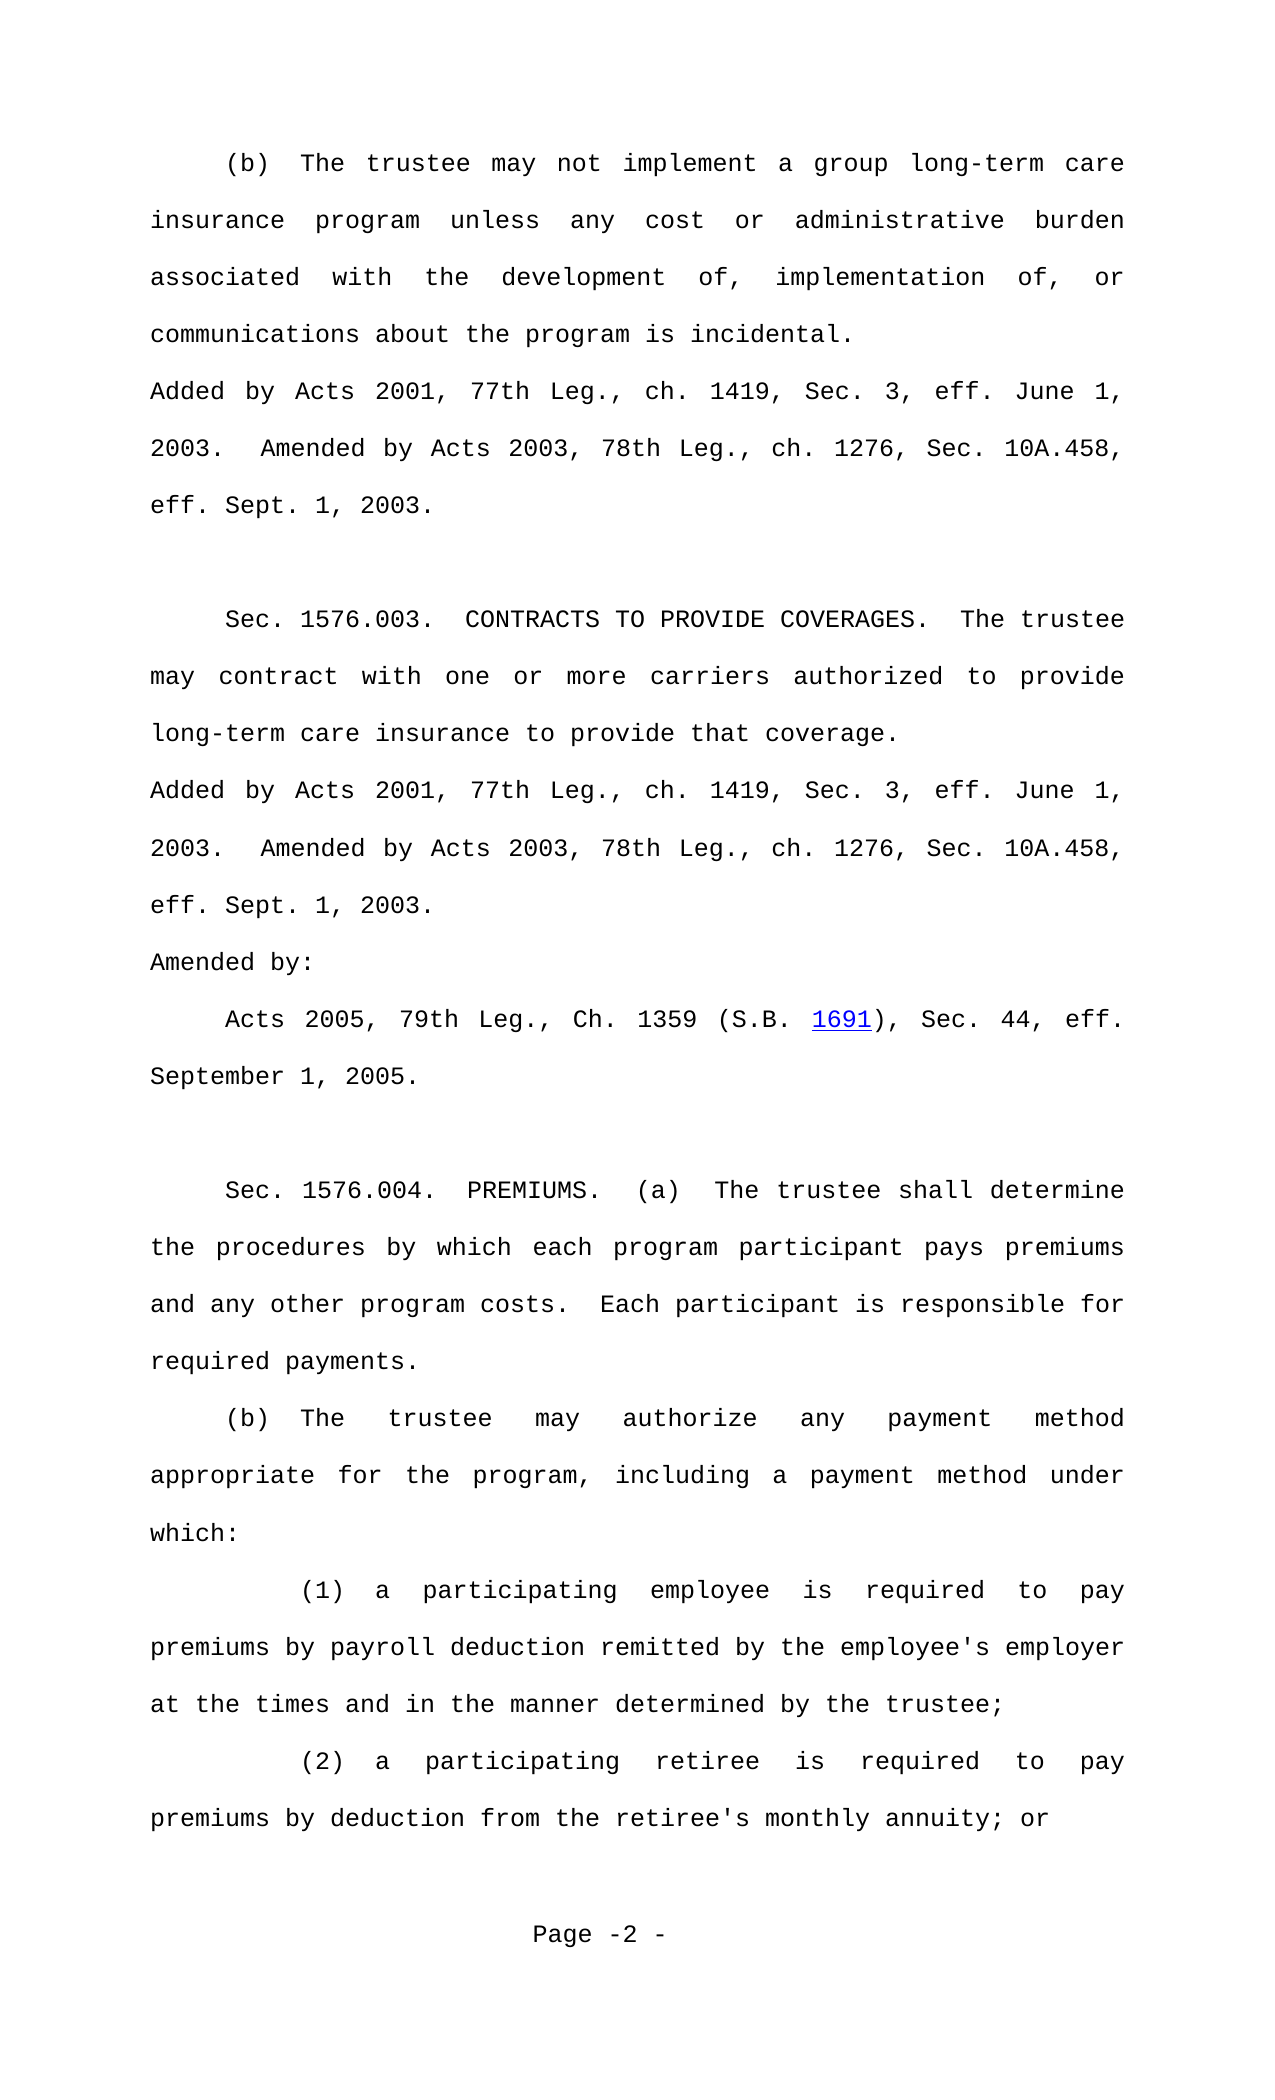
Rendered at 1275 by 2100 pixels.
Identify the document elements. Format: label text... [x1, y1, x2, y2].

text Sec. 1576.004. PREMIUMS. (a) The trustee shall determine the procedures by which each program participant pays premiums and any other program costs. Each participant is responsible for required payments. [150, 1177, 1125, 1377]
text (1) a participating employee is required to pay premiums by payroll deduction remitted by the employee's employer at the times and in the manner determined by the trustee; [150, 1577, 1125, 1720]
text Amended by: [150, 949, 1125, 978]
text Sec. 1576.003. CONTRACTS TO PROVIDE COVERAGES. The trustee may contract with one or more carriers authorized to provide long-term care insurance to provide that coverage. [150, 607, 1125, 749]
text (b) The trustee may not implement a group long-term care insurance program unless any cost or administrative burden associated with the development of, implementation of, or communications about the program is incidental. [150, 150, 1125, 350]
text Acts 2005, 79th Leg., Ch. 1359 (S.B. 1691), Sec. 44, eff. September 1, 2005. [150, 1006, 1125, 1092]
text Added by Acts 2001, 77th Leg., ch. 1419, Sec. 3, eff. June 1, 2003. Amended by Acts 2003, 78th Leg., ch. 1276, Sec. 10A.458, eff. Sept. 1, 2003. [150, 778, 1125, 921]
text (2) a participating retiree is required to pay premiums by deduction from the retiree's monthly annuity; or [150, 1748, 1125, 1834]
text (b) The trustee may authorize any payment method appropriate for the program, including a payment method under which: [150, 1406, 1125, 1548]
text Added by Acts 2001, 77th Leg., ch. 1419, Sec. 3, eff. June 1, 2003. Amended by Acts 2003, 78th Leg., ch. 1276, Sec. 10A.458, eff. Sept. 1, 2003. [150, 378, 1125, 521]
